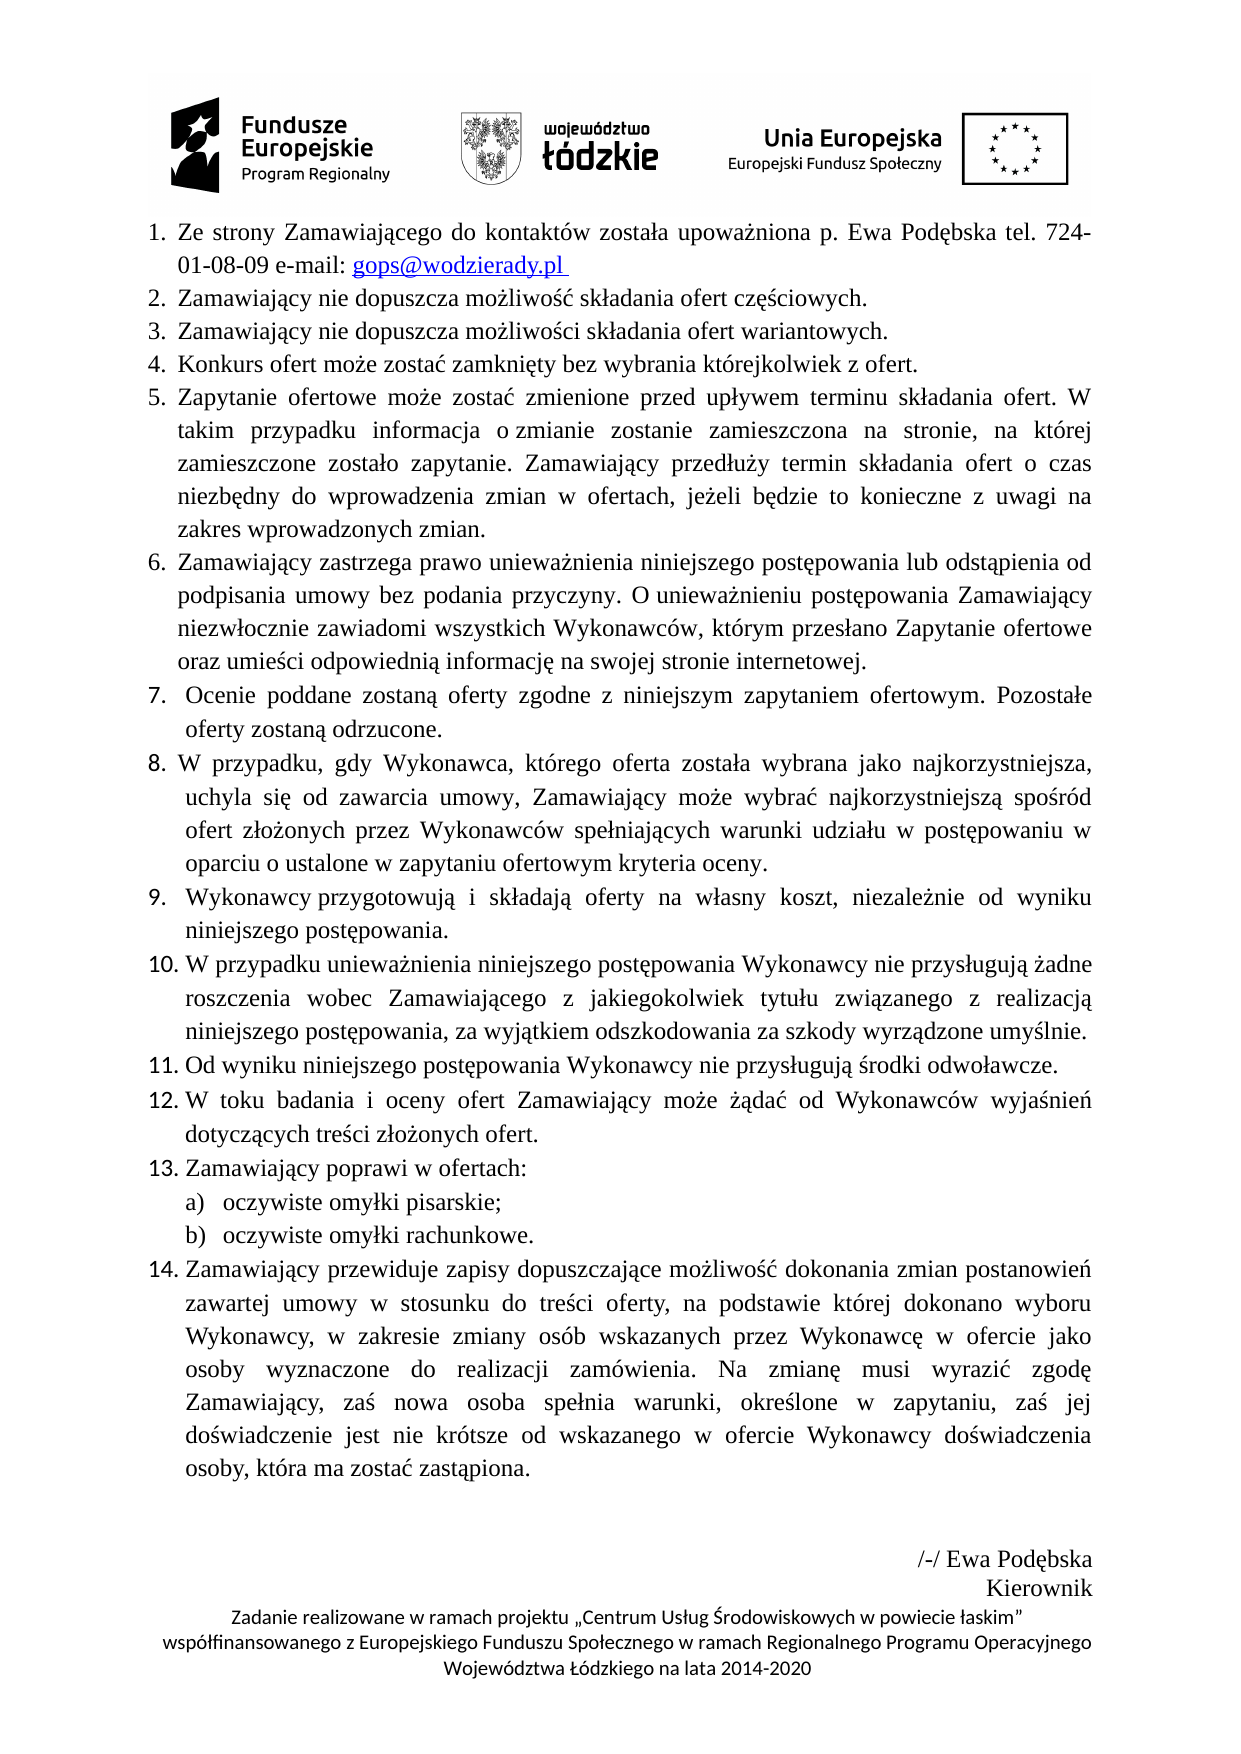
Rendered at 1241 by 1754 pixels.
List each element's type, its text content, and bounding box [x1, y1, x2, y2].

list Od wyniku niniejszego postępowania Wykonawcy nie przysługują środki odwoławcze. [148, 1049, 1093, 1080]
list Ocenie poddane zostaną oferty zgodne z niniejszym zapytaniem ofertowym. Pozostałe oferty zostaną odrzucone. [148, 679, 1093, 743]
list Zamawiający przewiduje zapisy dopuszczające możliwość dokonania zmian postanowień zawartej umowy w stosunku do treści oferty, na podstawie której dokonano wyboru Wykonawcy, w zakresie zmiany osób wskazanych przez Wykonawcę w ofercie jako osoby wyznaczone do realizacji zamówienia. Na zmianę musi wyrazić zgodę Zamawiający, zaś nowa osoba spełnia warunki, określone w zapytaniu, zaś jej doświadczenie jest nie krótsze od wskazanego w ofercie Wykonawcy doświadczenia osoby, która ma zostać zastąpiona. [148, 1253, 1093, 1482]
list Ze strony Zamawiającego do kontaktów została upoważniona p. Ewa Podębska tel. 724-01-08-09 e-mail: gops@wodzierady.pl [148, 217, 1093, 278]
list Zamawiający poprawi w ofertach: [148, 1152, 1093, 1183]
text Kierownik [148, 1573, 1093, 1602]
text /-/ Ewa Podębska [148, 1544, 1093, 1573]
list Konkurs ofert może zostać zamknięty bez wybrania którejkolwiek z ofert. [148, 349, 1093, 378]
list W toku badania i oceny ofert Zamawiający może żądać od Wykonawców wyjaśnień dotyczących treści złożonych ofert. [148, 1084, 1093, 1148]
list Zapytanie ofertowe może zostać zmienione przed upływem terminu składania ofert. W takim przypadku informacja o zmianie zostanie zamieszczona na stronie, na której zamieszczone zostało zapytanie. Zamawiający przedłuży termin składania ofert o czas niezbędny do wprowadzenia zmian w ofertach, jeżeli będzie to konieczne z uwagi na zakres wprowadzonych zmian. [148, 382, 1093, 543]
list Zamawiający zastrzega prawo unieważnienia niniejszego postępowania lub odstąpienia od podpisania umowy bez podania przyczyny. O unieważnieniu postępowania Zamawiający niezwłocznie zawiadomi wszystkich Wykonawców, którym przesłano Zapytanie ofertowe oraz umieści odpowiednią informację na swojej stronie internetowej. [148, 547, 1093, 675]
list oczywiste omyłki pisarskie; [185, 1187, 1093, 1216]
list Zamawiający nie dopuszcza możliwość składania ofert częściowych. [148, 283, 1093, 312]
list W przypadku, gdy Wykonawca, którego oferta została wybrana jako najkorzystniejsza, uchyla się od zawarcia umowy, Zamawiający może wybrać najkorzystniejszą spośród ofert złożonych przez Wykonawców spełniających warunki udziału w postępowaniu w oparciu o ustalone w zapytaniu ofertowym kryteria oceny. [148, 747, 1093, 876]
list W przypadku unieważnienia niniejszego postępowania Wykonawcy nie przysługują żadne roszczenia wobec Zamawiającego z jakiegokolwiek tytułu związanego z realizacją niniejszego postępowania, za wyjątkiem odszkodowania za szkody wyrządzone umyślnie. [148, 948, 1093, 1045]
picture [147, 73, 1092, 217]
list Zamawiający nie dopuszcza możliwości składania ofert wariantowych. [148, 316, 1093, 344]
list oczywiste omyłki rachunkowe. [185, 1220, 1093, 1249]
list Wykonawcy przygotowują i składają oferty na własny koszt, niezależnie od wyniku niniejszego postępowania. [148, 881, 1093, 944]
